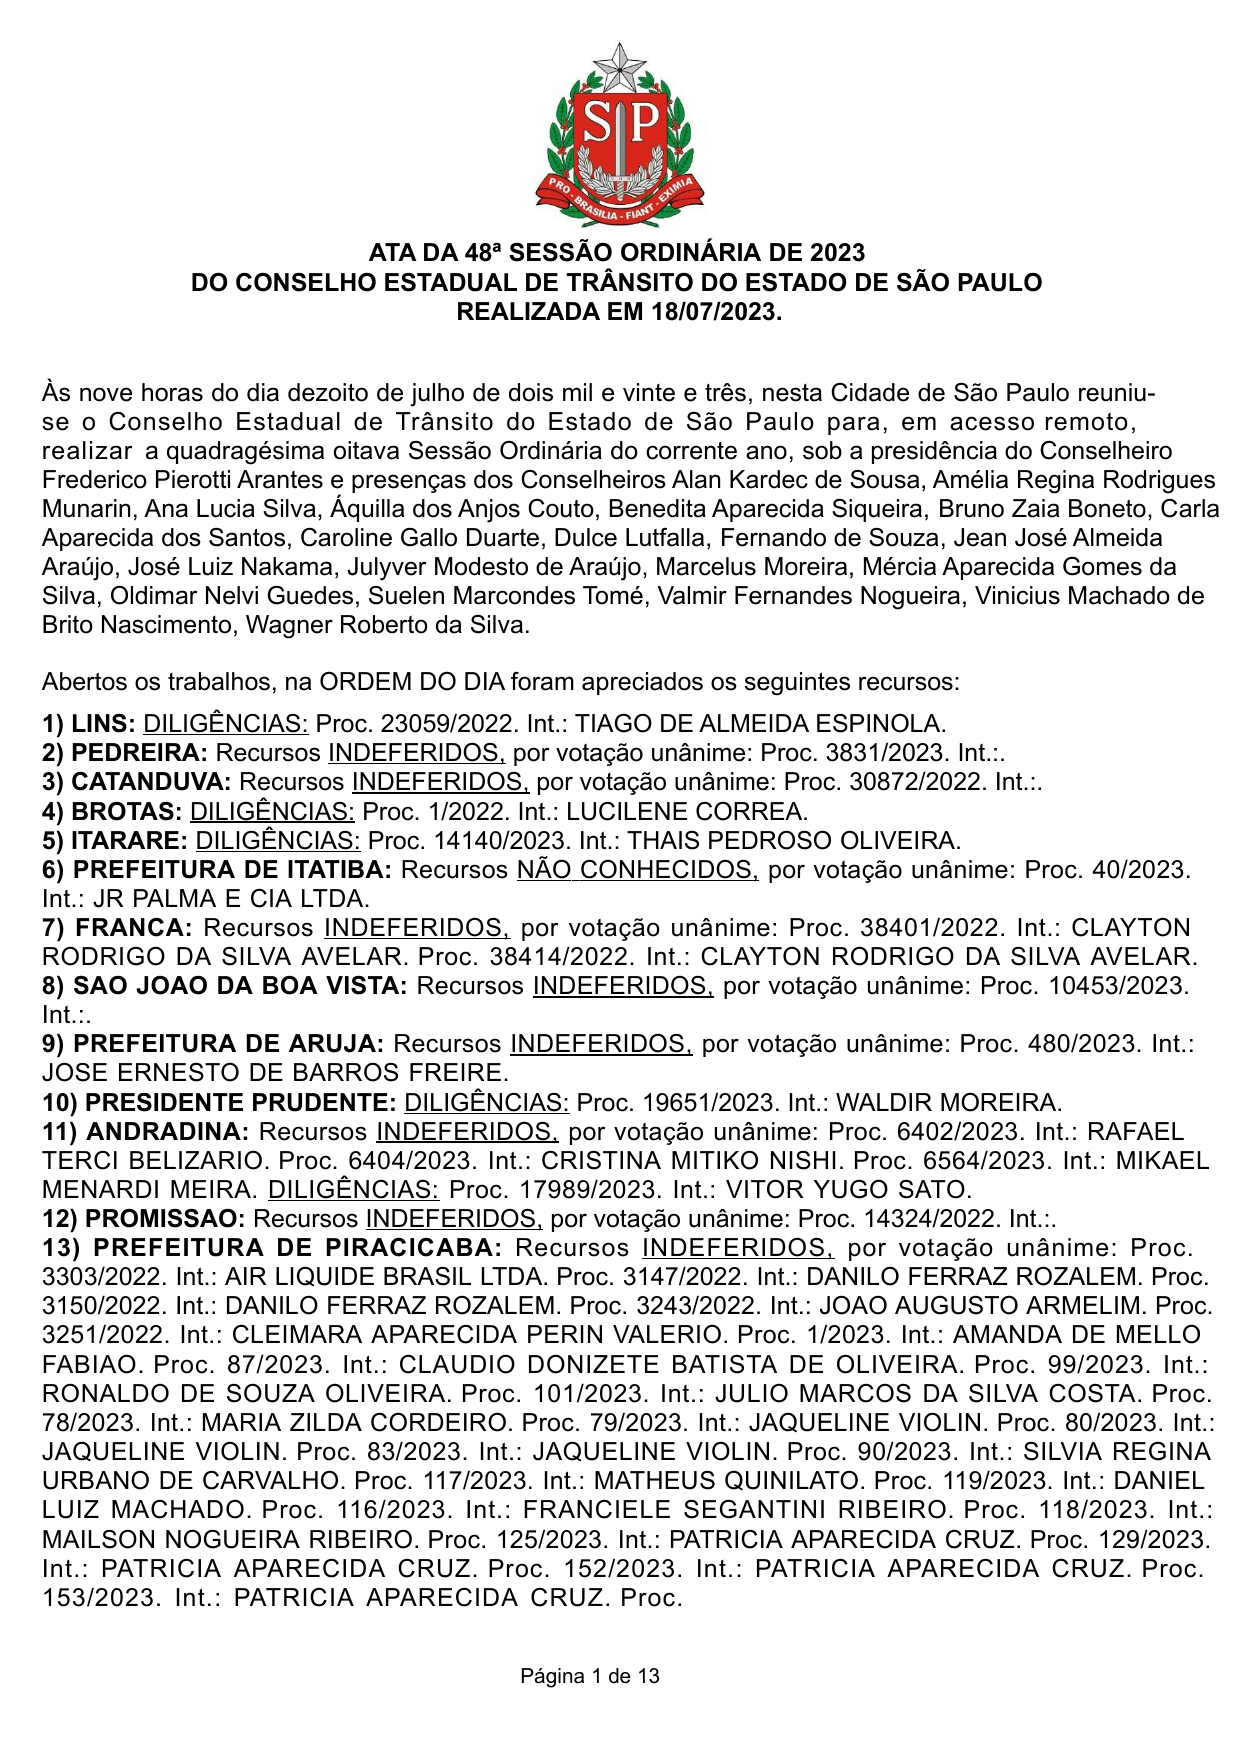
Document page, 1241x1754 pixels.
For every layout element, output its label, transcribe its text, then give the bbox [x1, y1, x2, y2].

text 12) PROMISSAO: Recursos INDEFERIDOS, por votação unânime: Proc. 14324/2022. Int.:. 13) PREFEITURA DE PIRACICABA: Recursos INDEFERIDOS, por votação unânime: Proc. 3303/2022. Int.: AIR LIQUIDE BRASIL LTDA. Proc. 3147/2022. Int.: DANILO FERRAZ ROZALEM. Proc. 3150/2022. Int.: DANILO FERRAZ ROZALEM. Proc. 3243/2022. Int.: JOAO AUGUSTO ARMELIM. Proc. 3251/2022. Int.: CLEIMARA APARECIDA PERIN VALERIO. Proc. 1/2023. Int.: AMANDA DE MELLO FABIAO. Proc. 87/2023. Int.: CLAUDIO DONIZETE BATISTA DE OLIVEIRA. Proc. 99/2023. Int.: RONALDO DE SOUZA OLIVEIRA. Proc. 101/2023. Int.: JULIO MARCOS DA SILVA COSTA. Proc. 78/2023. Int.: MARIA ZILDA CORDEIRO. Proc. 79/2023. Int.: JAQUELINE VIOLIN. Proc. 80/2023. Int.: JAQUELINE VIOLIN. Proc. 83/2023. Int.: JAQUELINE VIOLIN. Proc. 90/2023. Int.: SILVIA REGINA URBANO DE CARVALHO. Proc. 117/2023. Int.: MATHEUS QUINILATO. Proc. 119/2023. Int.: DANIEL LUIZ MACHADO. Proc. 116/2023. Int.: FRANCIELE SEGANTINI RIBEIRO. Proc. 118/2023. Int.: MAILSON NOGUEIRA RIBEIRO. Proc. 125/2023. Int.: PATRICIA APARECIDA CRUZ. Proc. 129/2023. Int.: PATRICIA APARECIDA CRUZ. Proc. 152/2023. Int.: PATRICIA APARECIDA CRUZ. Proc. 153/2023. Int.: PATRICIA APARECIDA CRUZ. Proc. [42, 1204, 1230, 1612]
text 9) PREFEITURA DE ARUJA: Recursos INDEFERIDOS, por votação unânime: Proc. 480/2023. Int.: JOSE ERNESTO DE BARROS FREIRE. [42, 1029, 1206, 1088]
text Às nove horas do dia dezoito de julho de dois mil e vinte e três, nesta Cidade de São Paulo reuniu- se o Conselho Estadual de Trânsito do Estado de São Paulo para, em acesso remoto, realizar a quadragésima oitava Sessão Ordinária do corrente ano, sob a presidência do Conselheiro Frederico Pierotti Arantes e presenças dos Conselheiros Alan Kardec de Sousa, Amélia Regina Rodrigues Munarin, Ana Lucia Silva, Áquilla dos Anjos Couto, Benedita Aparecida Siqueira, Bruno Zaia Boneto, Carla Aparecida dos Santos, Caroline Gallo Duarte, Dulce Lutfalla, Fernando de Souza, Jean José Almeida Araújo, José Luiz Nakama, Julyver Modesto de Araújo, Marcelus Moreira, Mércia Aparecida Gomes da Silva, Oldimar Nelvi Guedes, Suelen Marcondes Tomé, Valmir Fernandes Nogueira, Vinicius Machado de Brito Nascimento, Wagner Roberto da Silva. [42, 378, 1230, 640]
text 7) FRANCA: Recursos INDEFERIDOS, por votação unânime: Proc. 38401/2022. Int.: CLAYTON RODRIGO DA SILVA AVELAR. Proc. 38414/2022. Int.: CLAYTON RODRIGO DA SILVA AVELAR. 8) SAO JOAO DA BOA VISTA: Recursos INDEFERIDOS, por votação unânime: Proc. 10453/2023. Int.:. [42, 913, 1230, 1029]
text ATA DA 48ª SESSÃO ORDINÁRIA DE 2023 DO CONSELHO ESTADUAL DE TRÂNSITO DO ESTADO DE SÃO PAULO REALIZADA EM 18/07/2023. [191, 239, 1230, 326]
text 5) ITARARE: DILIGÊNCIAS: Proc. 14140/2023. Int.: THAIS PEDROSO OLIVEIRA. 6) PREFEITURA DE ITATIBA: Recursos NÃO CONHECIDOS, por votação unânime: Proc. 40/2023. Int.: JR PALMA E CIA LTDA. [42, 826, 1230, 913]
text 1) LINS: DILIGÊNCIAS: Proc. 23059/2022. Int.: TIAGO DE ALMEIDA ESPINOLA. 2) PEDREIRA: Recursos INDEFERIDOS, por votação unânime: Proc. 3831/2023. Int.:. 3) CATANDUVA: Recursos INDEFERIDOS, por votação unânime: Proc. 30872/2022. Int.:. 4) BROTAS: DILIGÊNCIAS: Proc. 1/2022. Int.: LUCILENE CORREA. [42, 709, 1230, 826]
picture [533, 39, 707, 230]
text Abertos os trabalhos, na ORDEM DO DIA foram apreciados os seguintes recursos: [42, 668, 1230, 697]
text 10) PRESIDENTE PRUDENTE: DILIGÊNCIAS: Proc. 19651/2023. Int.: WALDIR MOREIRA. 11) ANDRADINA: Recursos INDEFERIDOS, por votação unânime: Proc. 6402/2023. Int.: RAFAEL TERCI BELIZARIO. Proc. 6404/2023. Int.: CRISTINA MITIKO NISHI. Proc. 6564/2023. Int.: MIKAEL MENARDI MEIRA. DILIGÊNCIAS: Proc. 17989/2023. Int.: VITOR YUGO SATO. [42, 1088, 1230, 1204]
text Página 1 de 13 [520, 1664, 1230, 1688]
